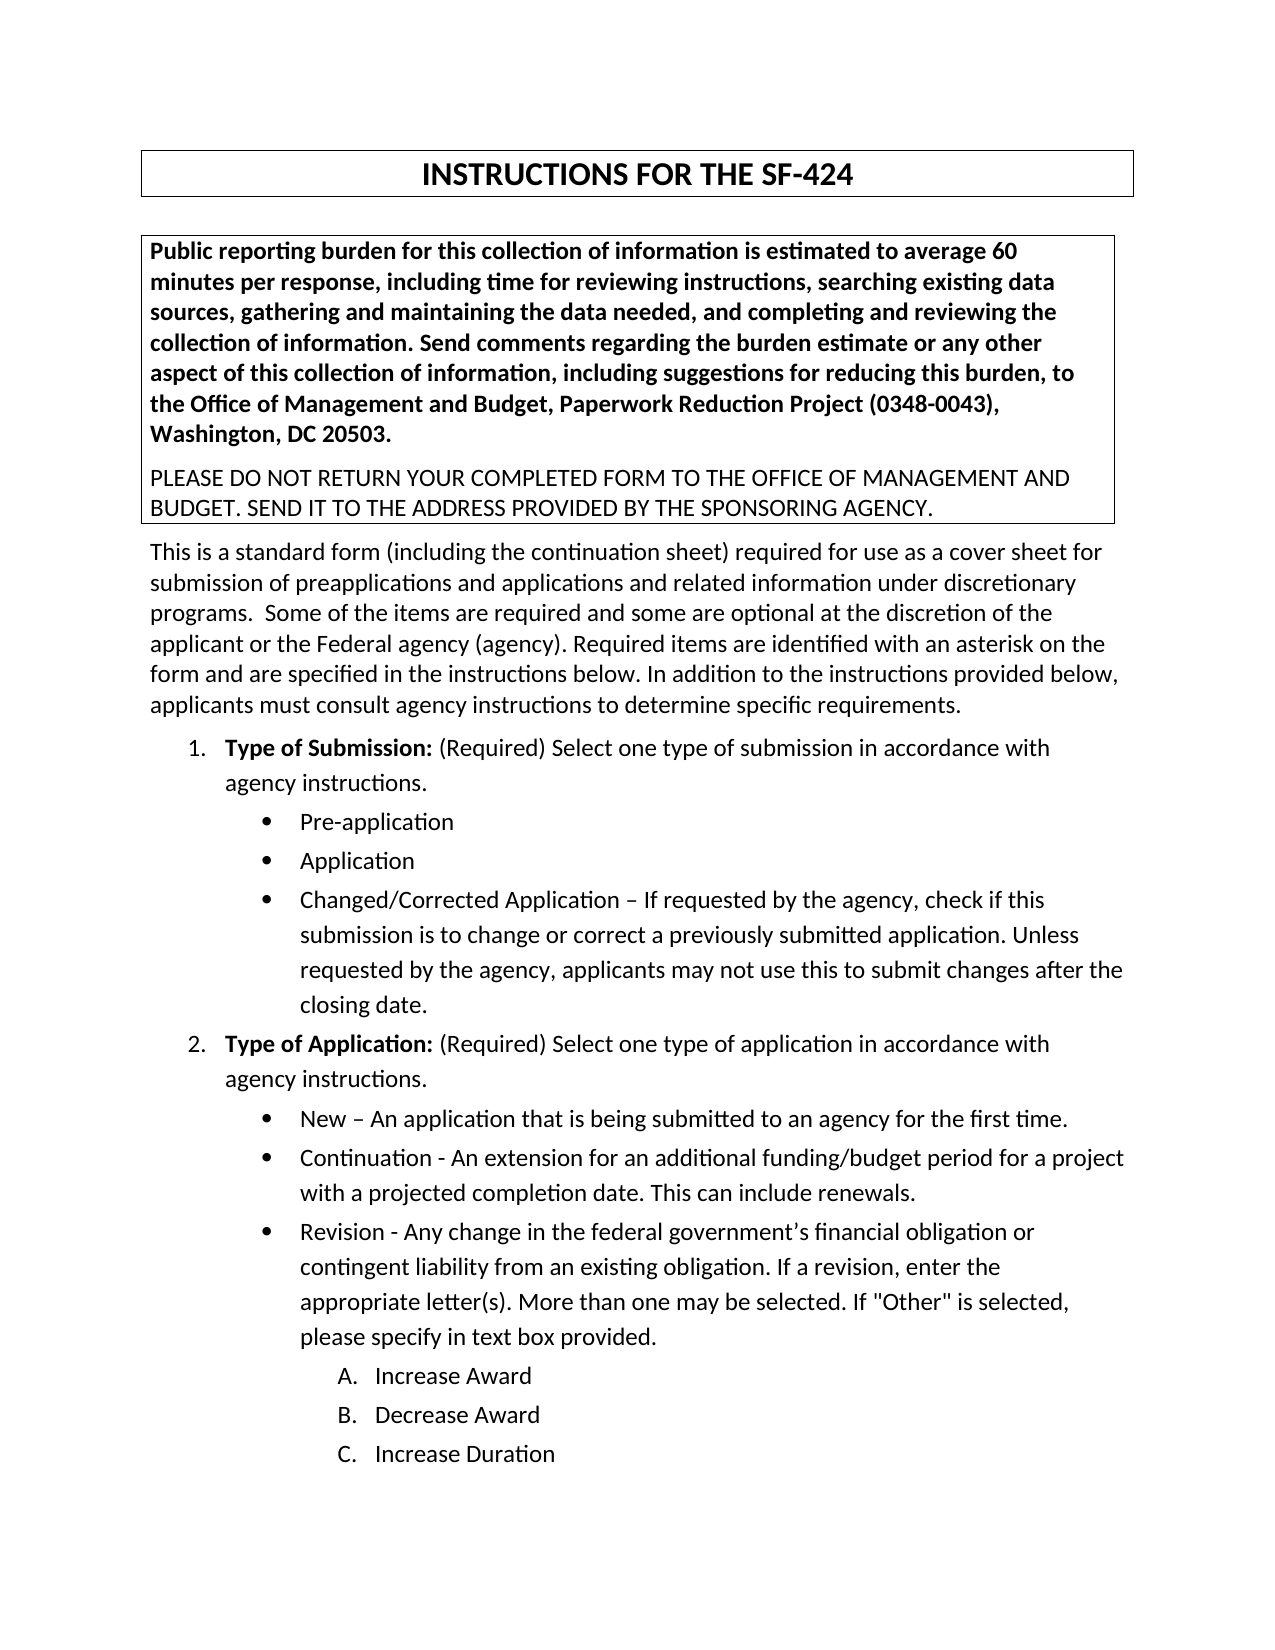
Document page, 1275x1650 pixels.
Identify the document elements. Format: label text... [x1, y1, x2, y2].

subtitle Instructions for the SF-424 [142, 151, 1133, 196]
list Type of Submission: (Required) Select one type of submission in accordance with agency instructions. [187, 732, 1125, 797]
text PLEASE DO NOT RETURN YOUR COMPLETED FORM TO THE OFFICE OF MANAGEMENT AND BUDGET. SEND IT TO THE ADDRESS PROVIDED BY THE SPONSORING AGENCY. [142, 461, 1114, 523]
list Decrease Award [337, 1399, 1125, 1430]
list Continuation - An extension for an additional funding/budget period for a project with a projected completion date. This can include renewals. [262, 1142, 1125, 1207]
list Pre-application [262, 806, 1125, 837]
text This is a standard form (including the continuation sheet) required for use as a cover sheet for submission of preapplications and applications and related information under discretionary programs. Some of the items are required and some are optional at the discretion of the applicant or the Federal agency (agency). Required items are identified with an asterisk on the form and are specified in the instructions below. In addition to the instructions provided below, applicants must consult agency instructions to determine specific requirements. [150, 536, 1125, 719]
list Application [262, 845, 1125, 876]
list Increase Award [337, 1360, 1125, 1391]
list Changed/Corrected Application – If requested by the agency, check if this submission is to change or correct a previously submitted application. Unless requested by the agency, applicants may not use this to submit changes after the closing date. [262, 884, 1125, 1020]
list Revision - Any change in the federal government’s financial obligation or contingent liability from an existing obligation. If a revision, enter the appropriate letter(s). More than one may be selected. If "Other" is selected, please specify in text box provided. [262, 1216, 1125, 1352]
text Public reporting burden for this collection of information is estimated to average 60 minutes per response, including time for reviewing instructions, searching existing data sources, gathering and maintaining the data needed, and completing and reviewing the collection of information. Send comments regarding the burden estimate or any other aspect of this collection of information, including suggestions for reducing this burden, to the Office of Management and Budget, Paperwork Reduction Project (0348-0043), Washington, DC 20503. [142, 236, 1114, 449]
list Increase Duration [337, 1438, 1125, 1469]
list Type of Application: (Required) Select one type of application in accordance with agency instructions. [187, 1028, 1125, 1094]
list New – An application that is being submitted to an agency for the first time. [262, 1103, 1125, 1133]
